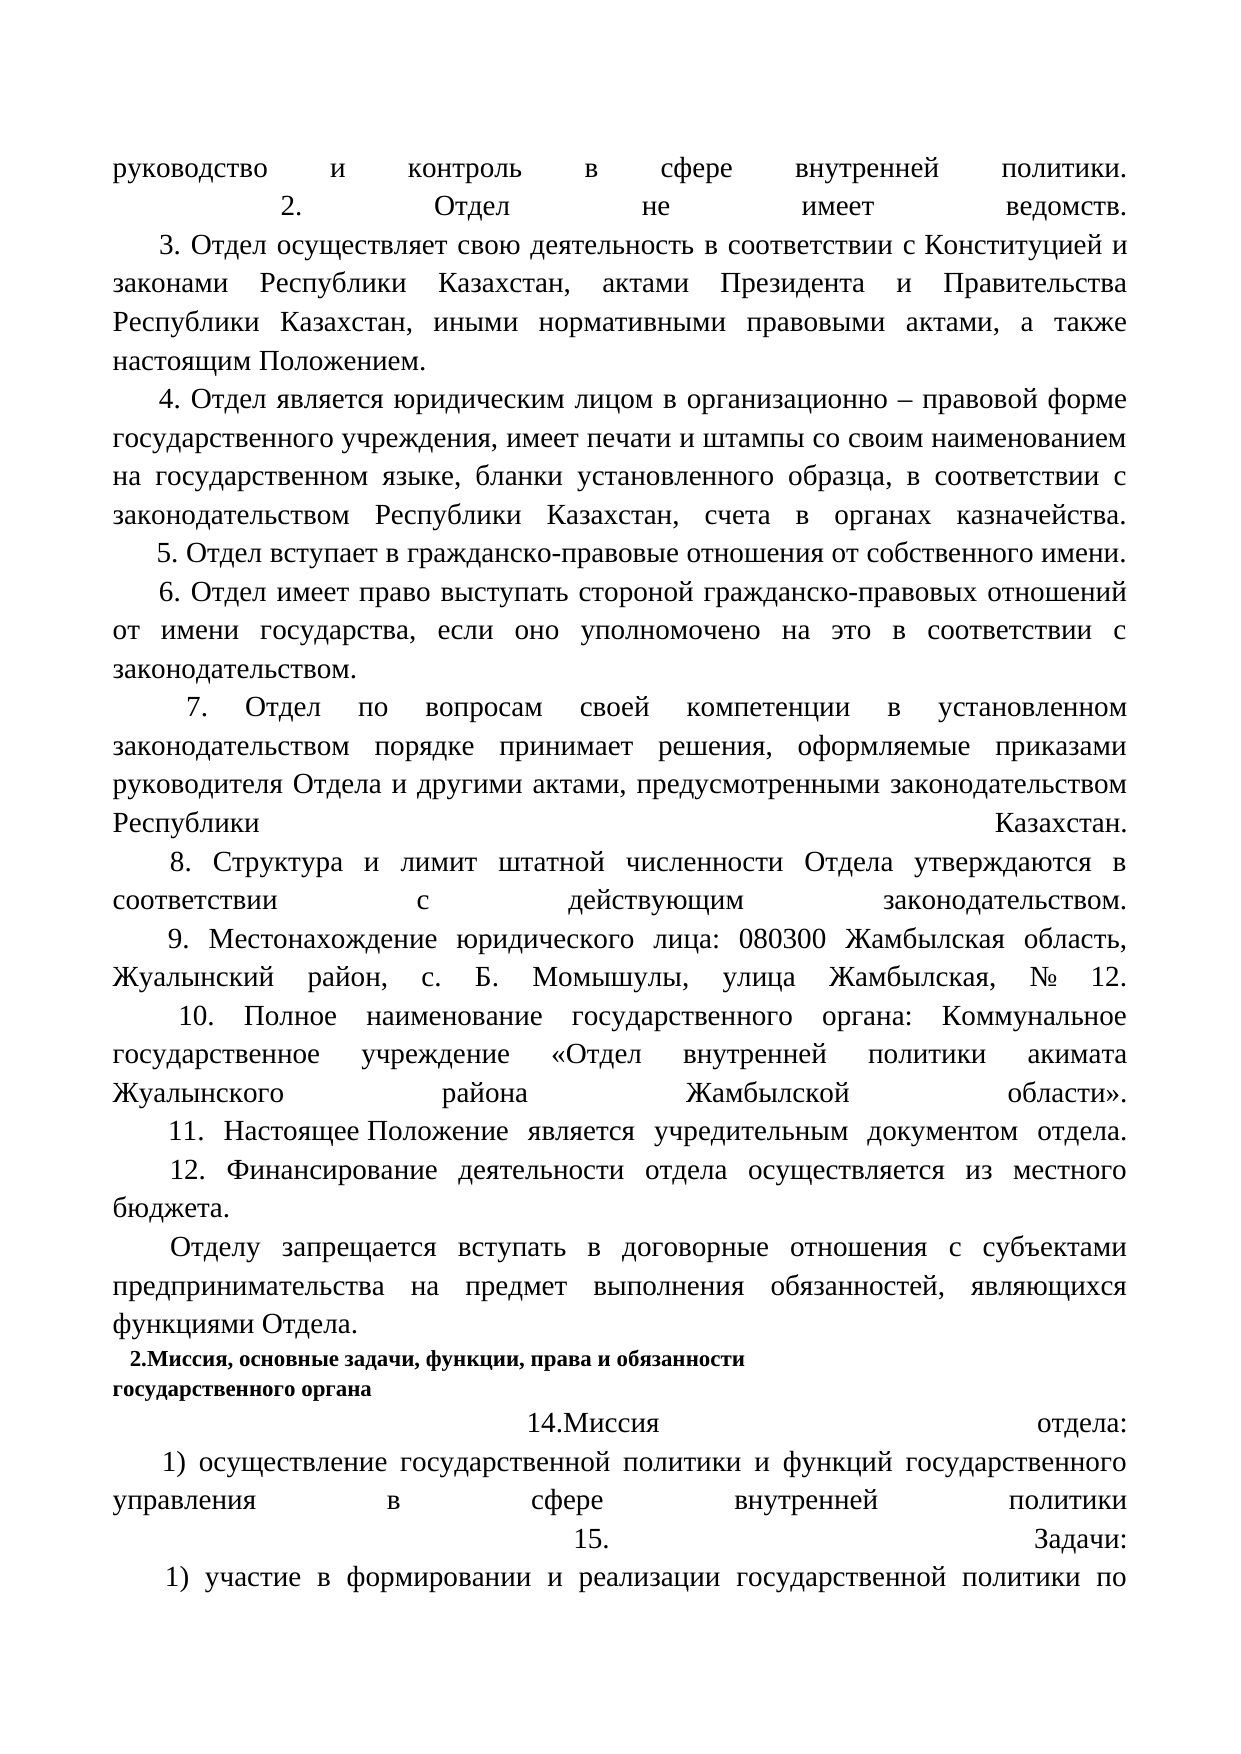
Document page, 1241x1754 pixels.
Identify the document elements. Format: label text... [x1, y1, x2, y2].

text 2.Миссия, основные задачи, функции, права и обязанности государственного органа [112, 1345, 1128, 1401]
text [112, 1405, 1128, 1593]
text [112, 150, 1128, 1340]
